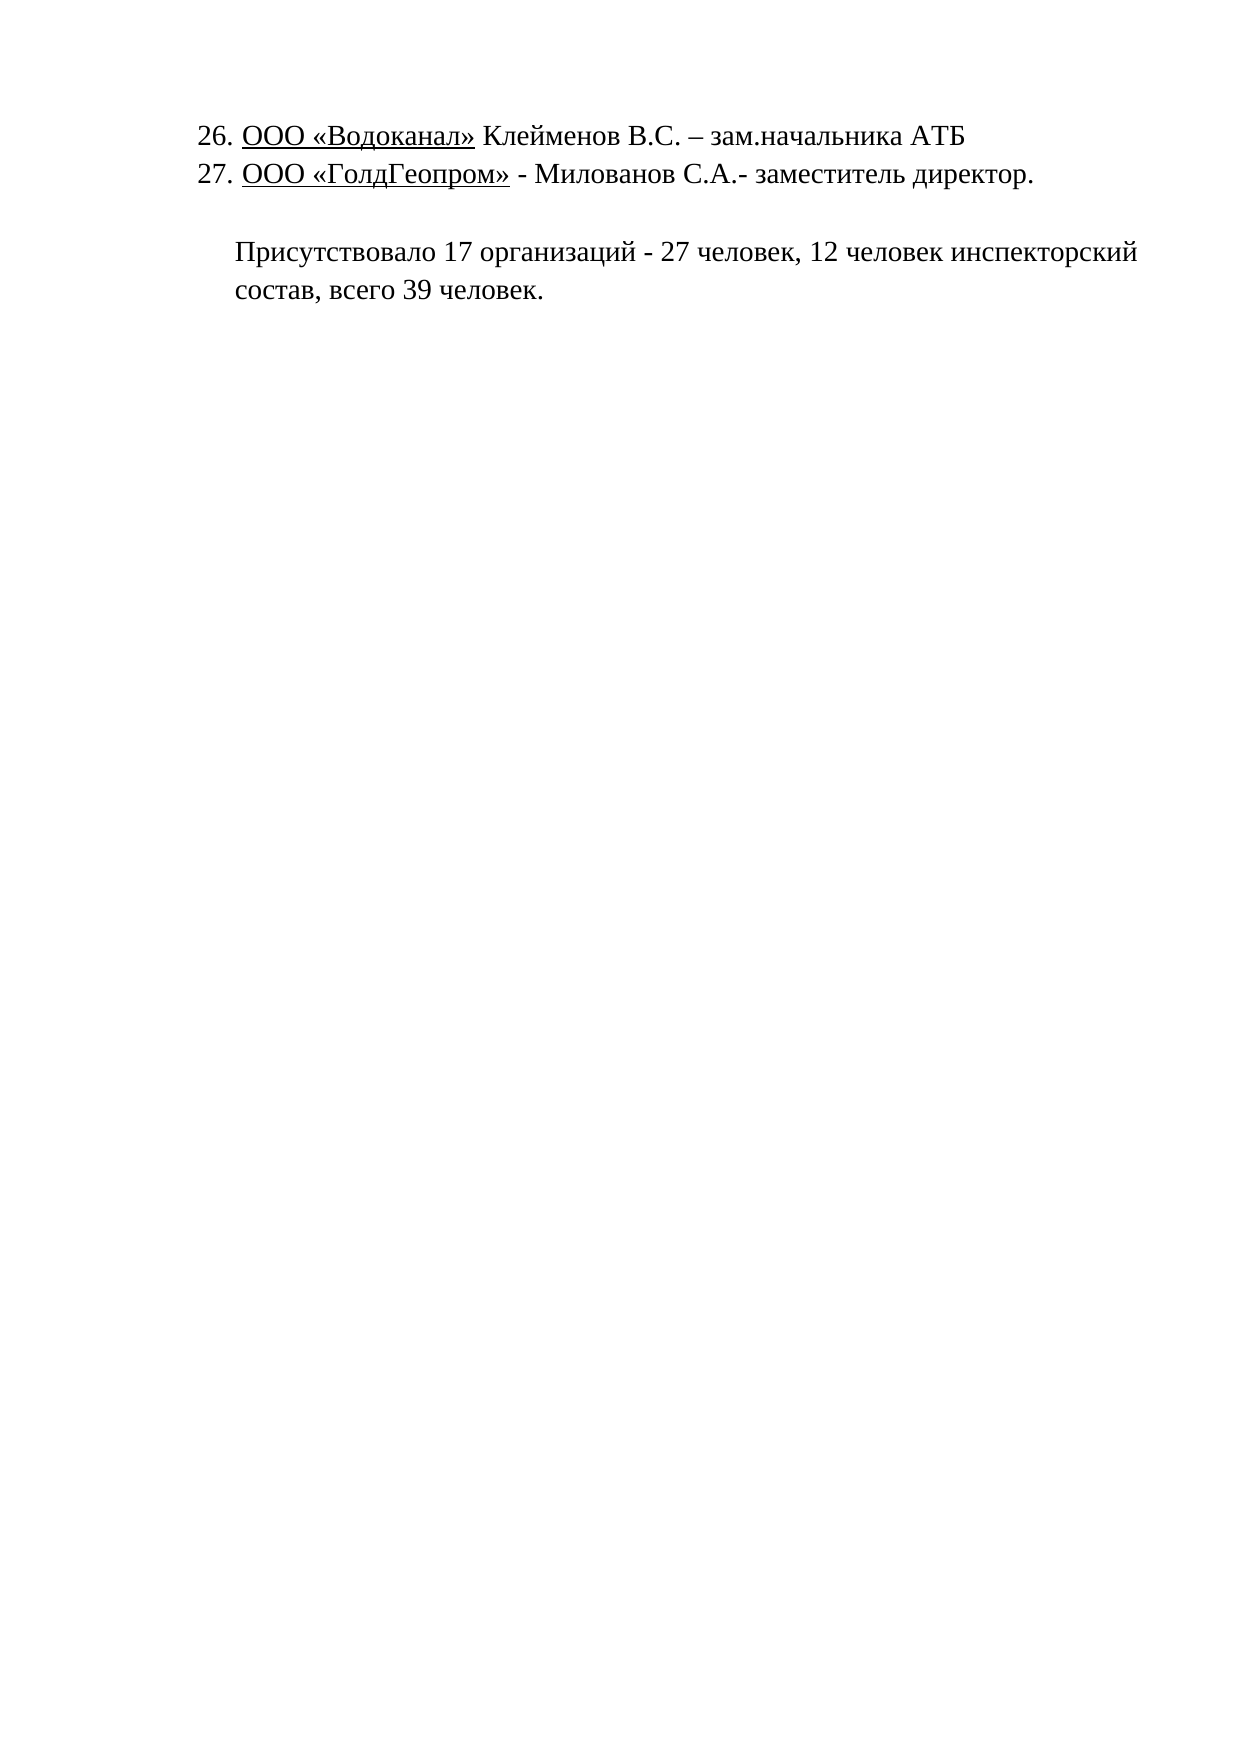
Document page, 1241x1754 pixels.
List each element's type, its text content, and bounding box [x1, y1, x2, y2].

list Присутствовало 17 организаций - 27 человек, 12 человек инспекторский состав, всего 39 человек. [234, 234, 1152, 306]
list ООО «Водоканал» Клейменов В.С. – зам.начальника АТБ [197, 118, 1152, 152]
list ООО «ГолдГеопром» - Милованов С.А.- заместитель директор. [197, 157, 1152, 190]
